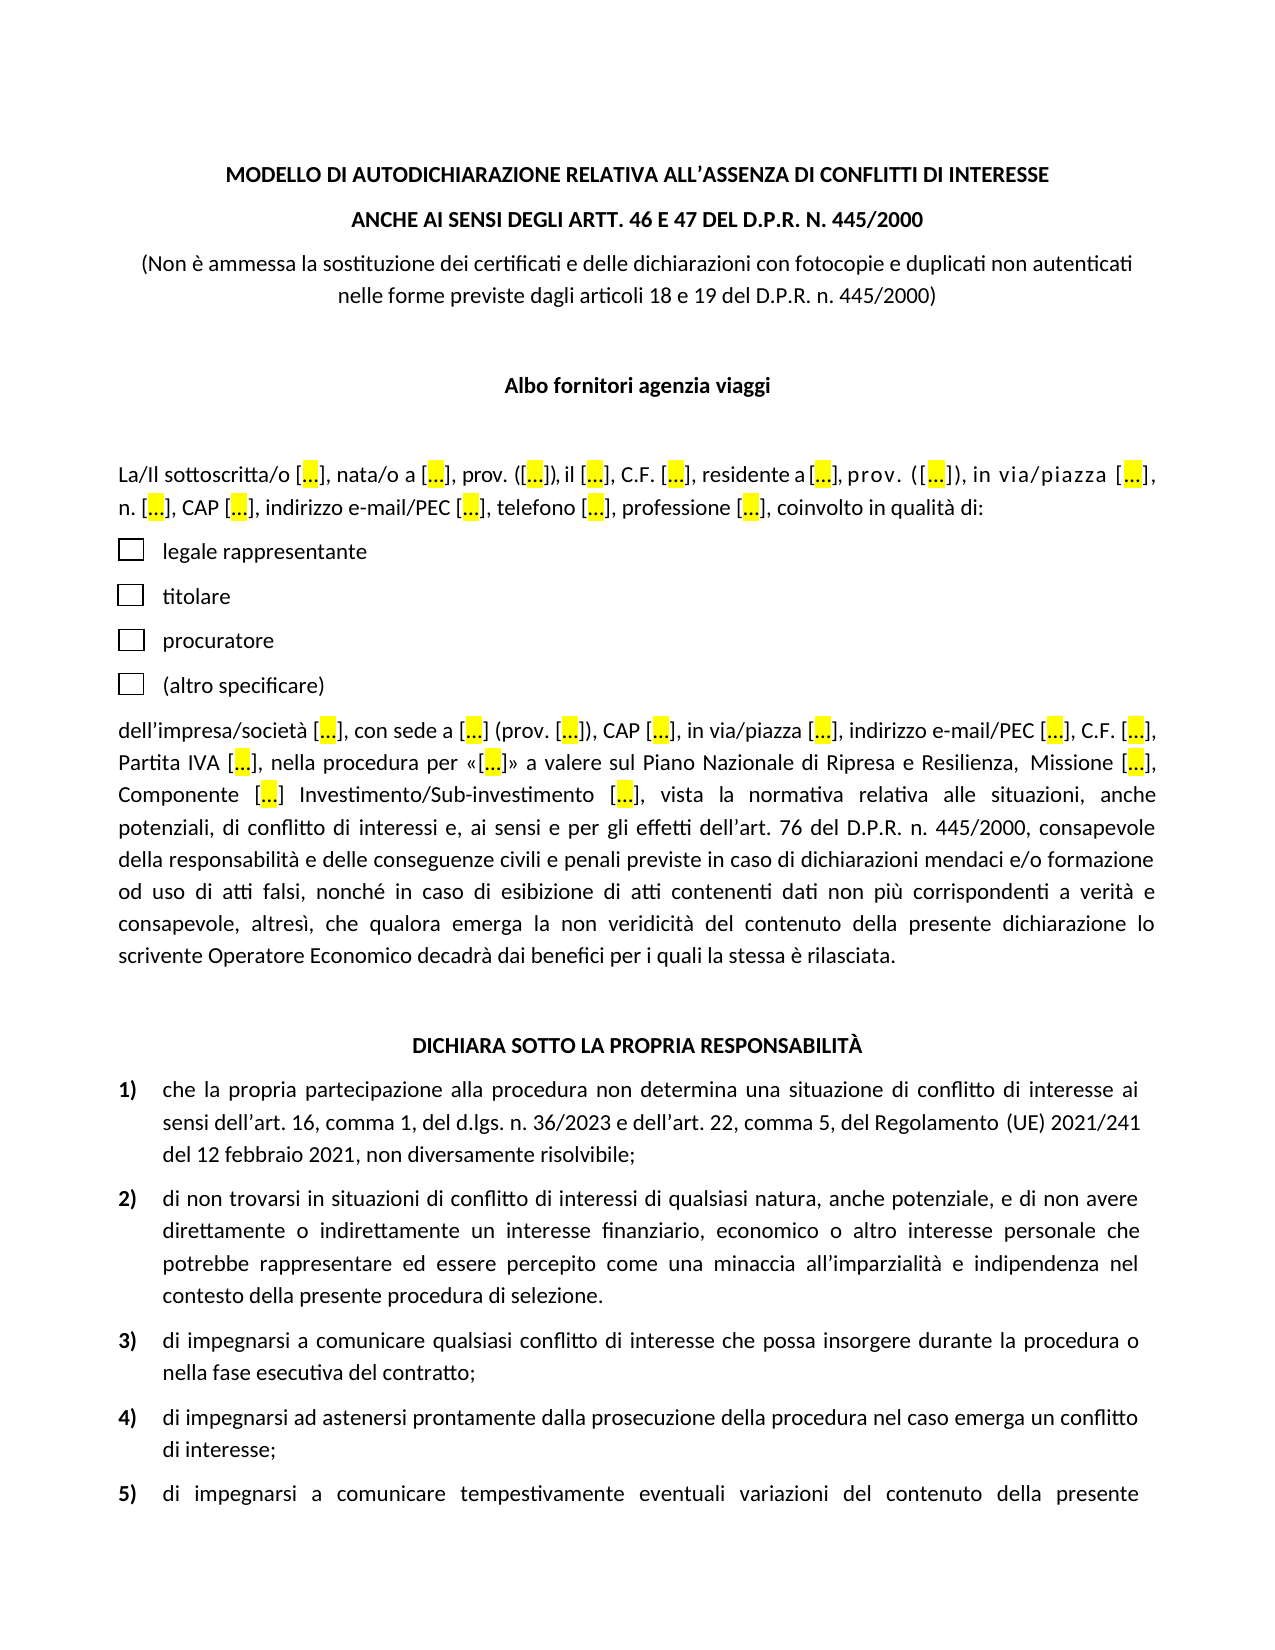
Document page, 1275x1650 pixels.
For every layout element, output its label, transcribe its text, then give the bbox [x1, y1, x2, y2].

text procuratore [162, 627, 1157, 655]
text titolare [162, 582, 1157, 610]
text (altro specificare) [162, 671, 1157, 699]
list di impegnarsi ad astenersi prontamente dalla prosecuzione della procedura nel caso emerga un conflitto di interesse; [118, 1403, 1141, 1463]
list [118, 1479, 1141, 1507]
text ANCHE AI SENSI DEGLI ARTT. 46 E 47 DEL D.P.R. N. 445/2000 [118, 205, 1157, 233]
list che la propria partecipazione alla procedura non determina una situazione di conflitto di interesse ai sensi dell’art. 16, comma 1, del d.lgs. n. 36/2023 e dell’art. 22, comma 5, del Regolamento (UE) 2021/241 del 12 febbraio 2021, non diversamente risolvibile; [118, 1075, 1141, 1168]
subtitle DICHIARA SOTTO LA PROPRIA RESPONSABILITÀ [118, 1031, 1157, 1059]
text La/Il sottoscritta/o […], nata/o a […], prov. ([…]), il […], C.F. […], residente a […], prov. ([…]), in via/piazza […], n. […], CAP […], indirizzo e-mail/PEC […], telefono […], professione […], coinvolto in qualità di: [118, 460, 1157, 521]
text MODELLO DI AUTODICHIARAZIONE RELATIVA ALL’ASSENZA DI CONFLITTI DI INTERESSE [118, 160, 1157, 188]
text Albo fornitori agenzia viaggi [118, 371, 1157, 399]
list di non trovarsi in situazioni di conflitto di interessi di qualsiasi natura, anche potenziale, e di non avere direttamente o indirettamente un interesse finanziario, economico o altro interesse personale che potrebbe rappresentare ed essere percepito come una minaccia all’imparzialità e indipendenza nel contesto della presente procedura di selezione. [118, 1184, 1141, 1309]
text (Non è ammessa la sostituzione dei certificati e delle dichiarazioni con fotocopie e duplicati non autenticati nelle forme previste dagli articoli 18 e 19 del D.P.R. n. 445/2000) [118, 249, 1157, 310]
list di impegnarsi a comunicare qualsiasi conflitto di interesse che possa insorgere durante la procedura o nella fase esecutiva del contratto; [118, 1326, 1141, 1386]
text legale rappresentante [162, 537, 1157, 565]
text dell’impresa/società […], con sede a […] (prov. […]), CAP […], in via/piazza […], indirizzo e-mail/PEC […], C.F. […], Partita IVA […], nella procedura per «[…]» a valere sul Piano Nazionale di Ripresa e Resilienza, Missione […], Componente […] Investimento/Sub-investimento […], vista la normativa relativa alle situazioni, anche potenziali, di conflitto di interessi e, ai sensi e per gli effetti dell’art. 76 del D.P.R. n. 445/2000, consapevole della responsabilità e delle conseguenze civili e penali previste in caso di dichiarazioni mendaci e/o formazione od uso di atti falsi, nonché in caso di esibizione di atti contenenti dati non più corrispondenti a verità e consapevole, altresì, che qualora emerga la non veridicità del contenuto della presente dichiarazione lo scrivente Operatore Economico decadrà dai benefici per i quali la stessa è rilasciata. [118, 716, 1157, 969]
